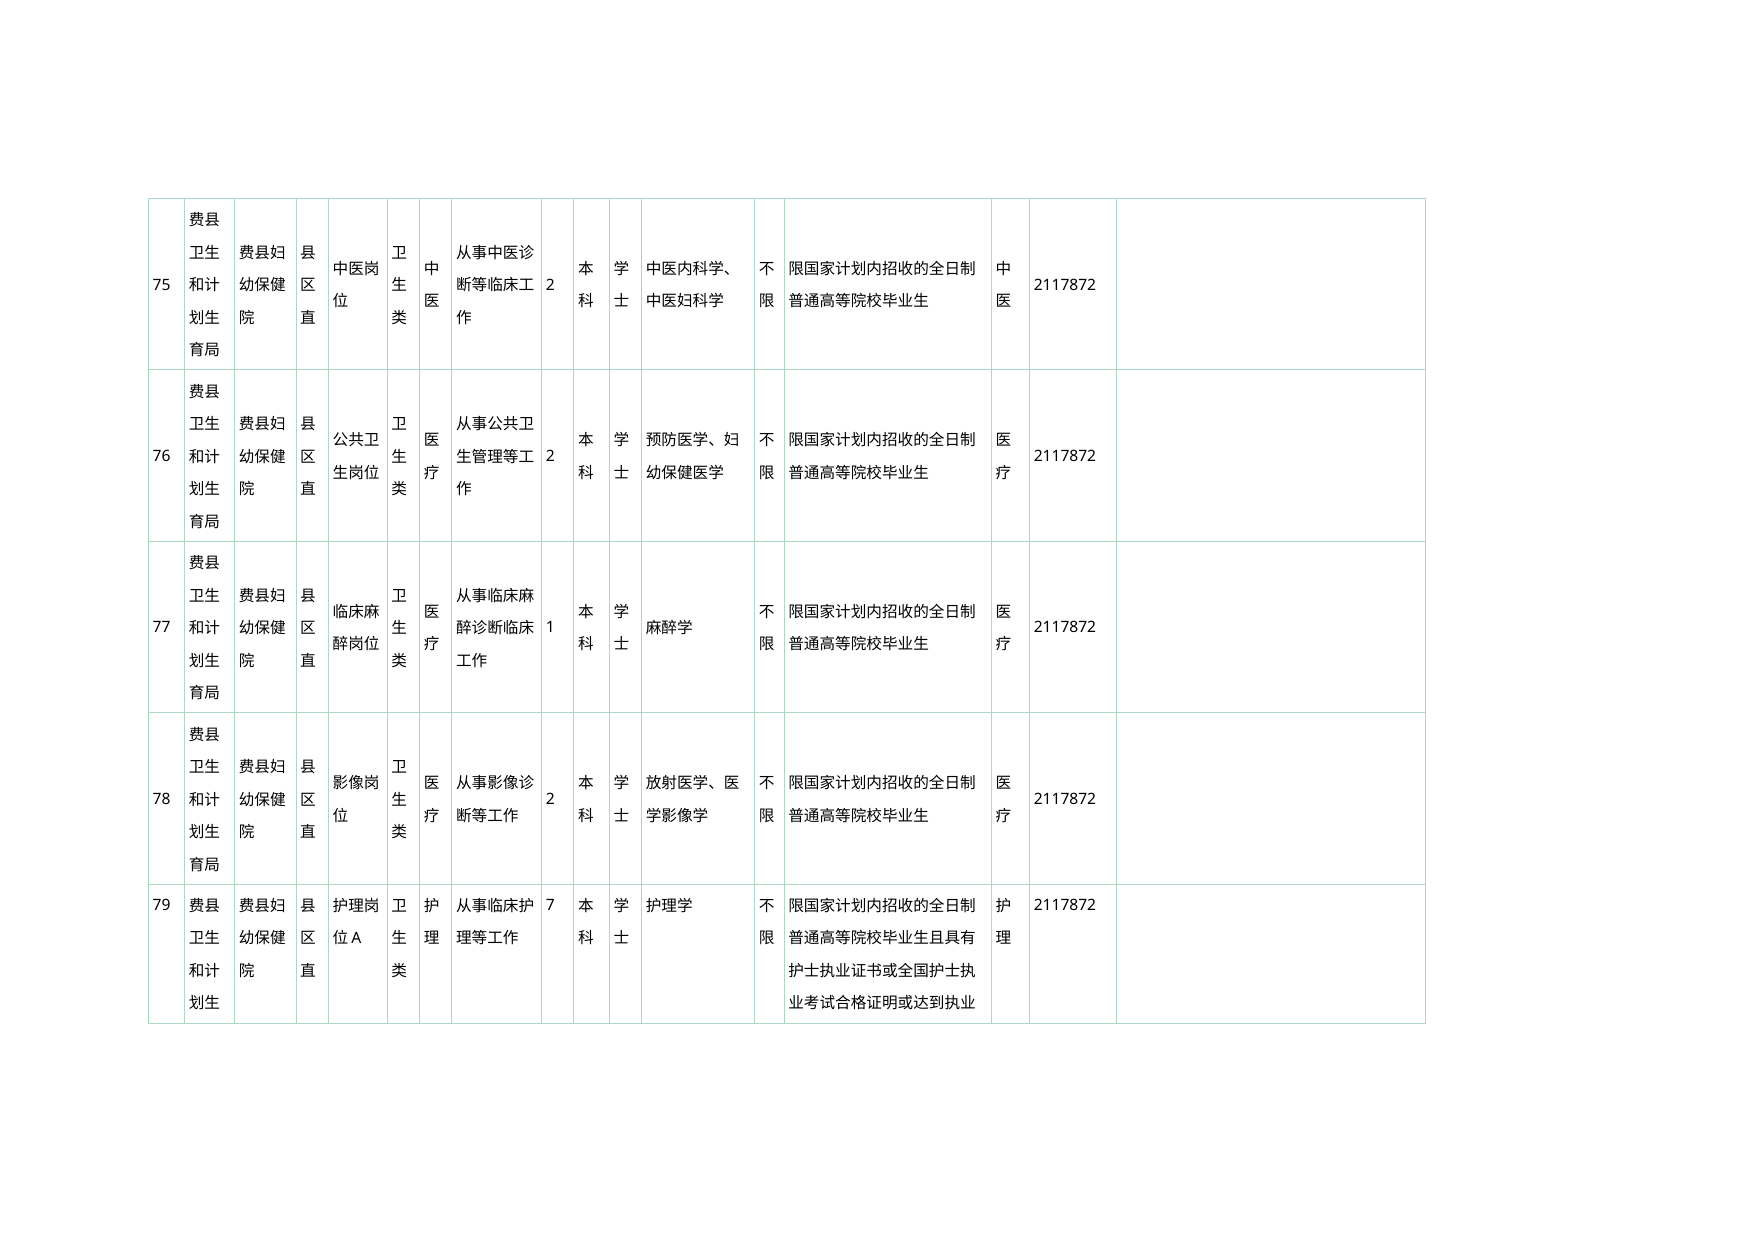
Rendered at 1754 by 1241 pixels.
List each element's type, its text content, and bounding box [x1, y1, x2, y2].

table_cell 放射医学、医学影像学 [642, 713, 754, 883]
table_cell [785, 199, 991, 369]
table_cell 中医 [420, 199, 451, 369]
table_cell 卫生类 [388, 713, 419, 883]
table_cell 限国家计划内招收的全日制普通高等院校毕业生 [785, 542, 991, 712]
table_cell 2 [542, 713, 573, 883]
table_cell 1 [542, 542, 573, 712]
table_cell 学士 [610, 542, 641, 712]
table_cell 县区直 [297, 199, 328, 369]
table_cell 护理岗位A [329, 885, 387, 1022]
table_cell 本科 [574, 542, 609, 712]
table_cell 医疗 [420, 713, 451, 883]
table_cell 从事公共卫生管理等工作 [452, 370, 541, 541]
table_cell 预防医学、妇幼保健医学 [642, 370, 754, 541]
table_cell 76 [149, 370, 184, 541]
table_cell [785, 885, 991, 1022]
table_cell 不限 [755, 370, 784, 541]
table_cell 中医内科学、中医妇科学 [642, 199, 754, 369]
table_cell 卫生类 [388, 370, 419, 541]
table_cell 费县卫生和计划生育局 [185, 370, 234, 541]
table_cell 公共卫生岗位 [329, 370, 387, 541]
table_cell 从事临床护理等工作 [452, 885, 541, 1022]
table_cell 学士 [610, 885, 641, 1022]
table_cell 护理 [420, 885, 451, 1022]
table_cell 77 [149, 542, 184, 712]
table_cell [1117, 885, 1425, 1022]
table_cell 费县卫生和计划生育局 [185, 885, 234, 1022]
table_cell 从事中医诊断等临床工作 [452, 199, 541, 369]
table_cell 医疗 [992, 713, 1029, 883]
table_cell 中医岗位 [329, 199, 387, 369]
table_cell 2117872 [1030, 885, 1116, 1022]
table_cell 费县卫生和计划生育局 [185, 199, 234, 369]
table_cell 2 [542, 199, 573, 369]
table_cell 护理学 [642, 885, 754, 1022]
table_cell 卫生类 [388, 199, 419, 369]
table_cell [1117, 713, 1425, 883]
table_cell 2117872 [1030, 542, 1116, 712]
table_cell 卫生类 [388, 885, 419, 1022]
table_cell 费县妇幼保健院 [235, 199, 296, 369]
table_cell 县区直 [297, 542, 328, 712]
table_cell 不限 [755, 199, 784, 369]
table_cell 医疗 [420, 542, 451, 712]
table_cell 2 [542, 370, 573, 541]
table_cell 医疗 [992, 542, 1029, 712]
table_cell 本科 [574, 370, 609, 541]
table_cell 县区直 [297, 885, 328, 1022]
table_cell 影像岗位 [329, 713, 387, 883]
table_cell 医疗 [420, 370, 451, 541]
table_cell 不限 [755, 885, 784, 1022]
table_cell 临床麻醉岗位 [329, 542, 387, 712]
table_cell 学士 [610, 199, 641, 369]
table_cell 县区直 [297, 370, 328, 541]
table_cell 费县卫生和计划生育局 [185, 542, 234, 712]
table_cell [1117, 199, 1425, 369]
table_cell 本科 [574, 885, 609, 1022]
table_cell 麻醉学 [642, 542, 754, 712]
table_cell 费县妇幼保健院 [235, 713, 296, 883]
table_cell 护理 [992, 885, 1029, 1022]
table_cell 限国家计划内招收的全日制普通高等院校毕业生 [785, 713, 991, 883]
table_cell 中医 [992, 199, 1029, 369]
table_cell 不限 [755, 542, 784, 712]
table_cell 县区直 [297, 713, 328, 883]
table_cell [1117, 370, 1425, 541]
table_cell 费县卫生和计划生育局 [185, 713, 234, 883]
table_cell 本科 [574, 713, 609, 883]
table_cell 本科 [574, 199, 609, 369]
table_cell 医疗 [992, 370, 1029, 541]
table_cell 费县妇幼保健院 [235, 885, 296, 1022]
table_cell [1117, 542, 1425, 712]
table_cell 不限 [755, 713, 784, 883]
table_cell 2117872 [1030, 713, 1116, 883]
table_cell 学士 [610, 713, 641, 883]
table_cell 2117872 [1030, 370, 1116, 541]
table_cell 79 [149, 885, 184, 1022]
table_cell 7 [542, 885, 573, 1022]
table_cell 学士 [610, 370, 641, 541]
table_cell 卫生类 [388, 542, 419, 712]
table_cell 费县妇幼保健院 [235, 542, 296, 712]
table_cell 78 [149, 713, 184, 883]
table_cell 限国家计划内招收的全日制普通高等院校毕业生 [785, 370, 991, 541]
table_cell 75 [149, 199, 184, 369]
table_cell 从事影像诊断等工作 [452, 713, 541, 883]
table_cell 2117872 [1030, 199, 1116, 369]
table_cell 费县妇幼保健院 [235, 370, 296, 541]
table_cell 从事临床麻醉诊断临床工作 [452, 542, 541, 712]
